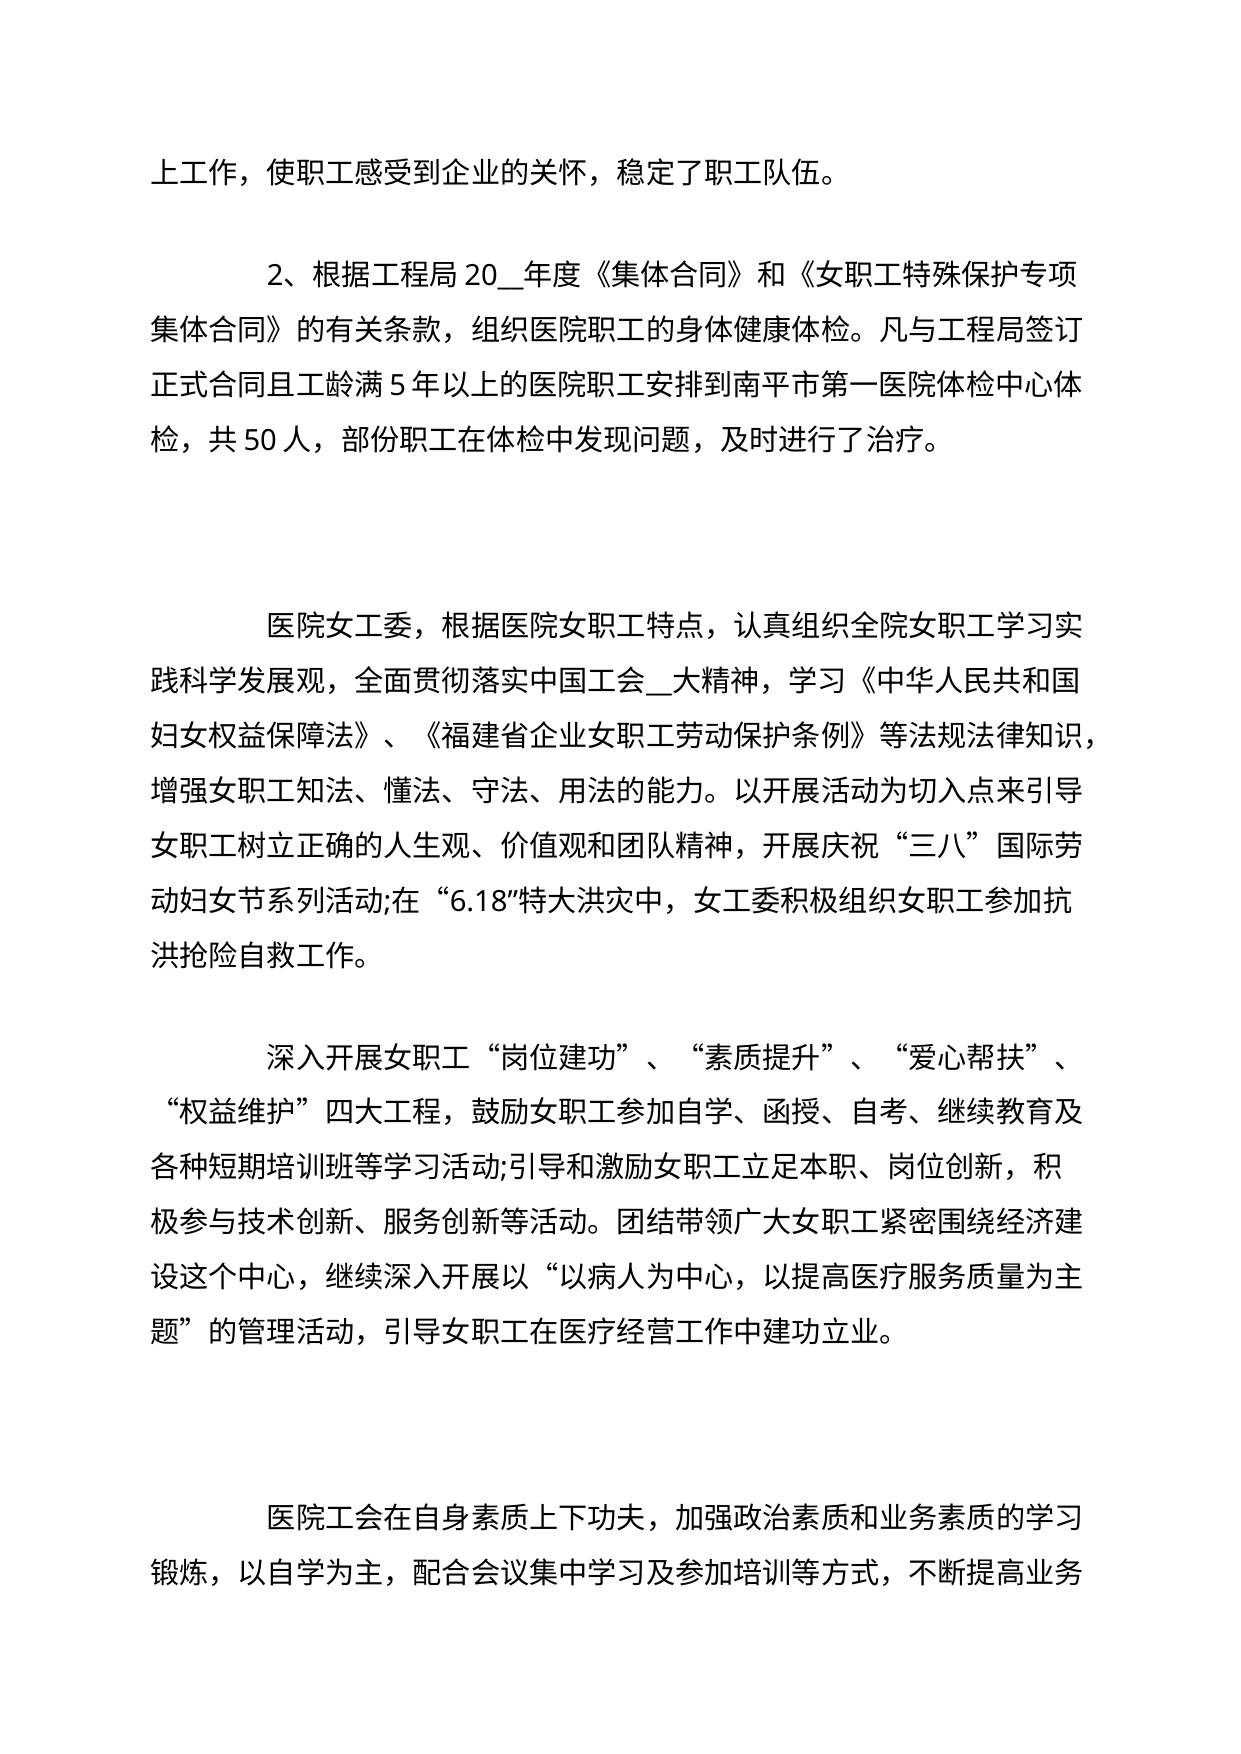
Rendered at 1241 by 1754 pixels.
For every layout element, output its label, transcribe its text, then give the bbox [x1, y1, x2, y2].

text 医院女工委，根据医院女职工特点，认真组织全院女职工学习实践科学发展观，全面贯彻落实中国工会__大精神，学习《中华人民共和国妇女权益保障法》、《福建省企业女职工劳动保护条例》等法规法律知识，增强女职工知法、懂法、守法、用法的能力。以开展活动为切入点来引导女职工树立正确的人生观、价值观和团队精神，开展庆祝“三八”国际劳动妇女节系列活动;在“6.18”特大洪灾中，女工委积极组织女职工参加抗洪抢险自救工作。 [150, 603, 1090, 975]
text 深入开展女职工“岗位建功”、“素质提升”、“爱心帮扶”、“权益维护”四大工程，鼓励女职工参加自学、函授、自考、继续教育及各种短期培训班等学习活动;引导和激励女职工立足本职、岗位创新，积极参与技术创新、服务创新等活动。团结带领广大女职工紧密围绕经济建设这个中心，继续深入开展以“以病人为中心，以提高医疗服务质量为主题”的管理活动，引导女职工在医疗经营工作中建功立业。 [150, 1034, 1090, 1351]
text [150, 150, 1090, 192]
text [150, 1495, 1090, 1592]
text 2、根据工程局20__年度《集体合同》和《女职工特殊保护专项集体合同》的有关条款，组织医院职工的身体健康体检。凡与工程局签订正式合同且工龄满5年以上的医院职工安排到南平市第一医院体检中心体检，共50人，部份职工在体检中发现问题，及时进行了治疗。 [150, 252, 1090, 459]
